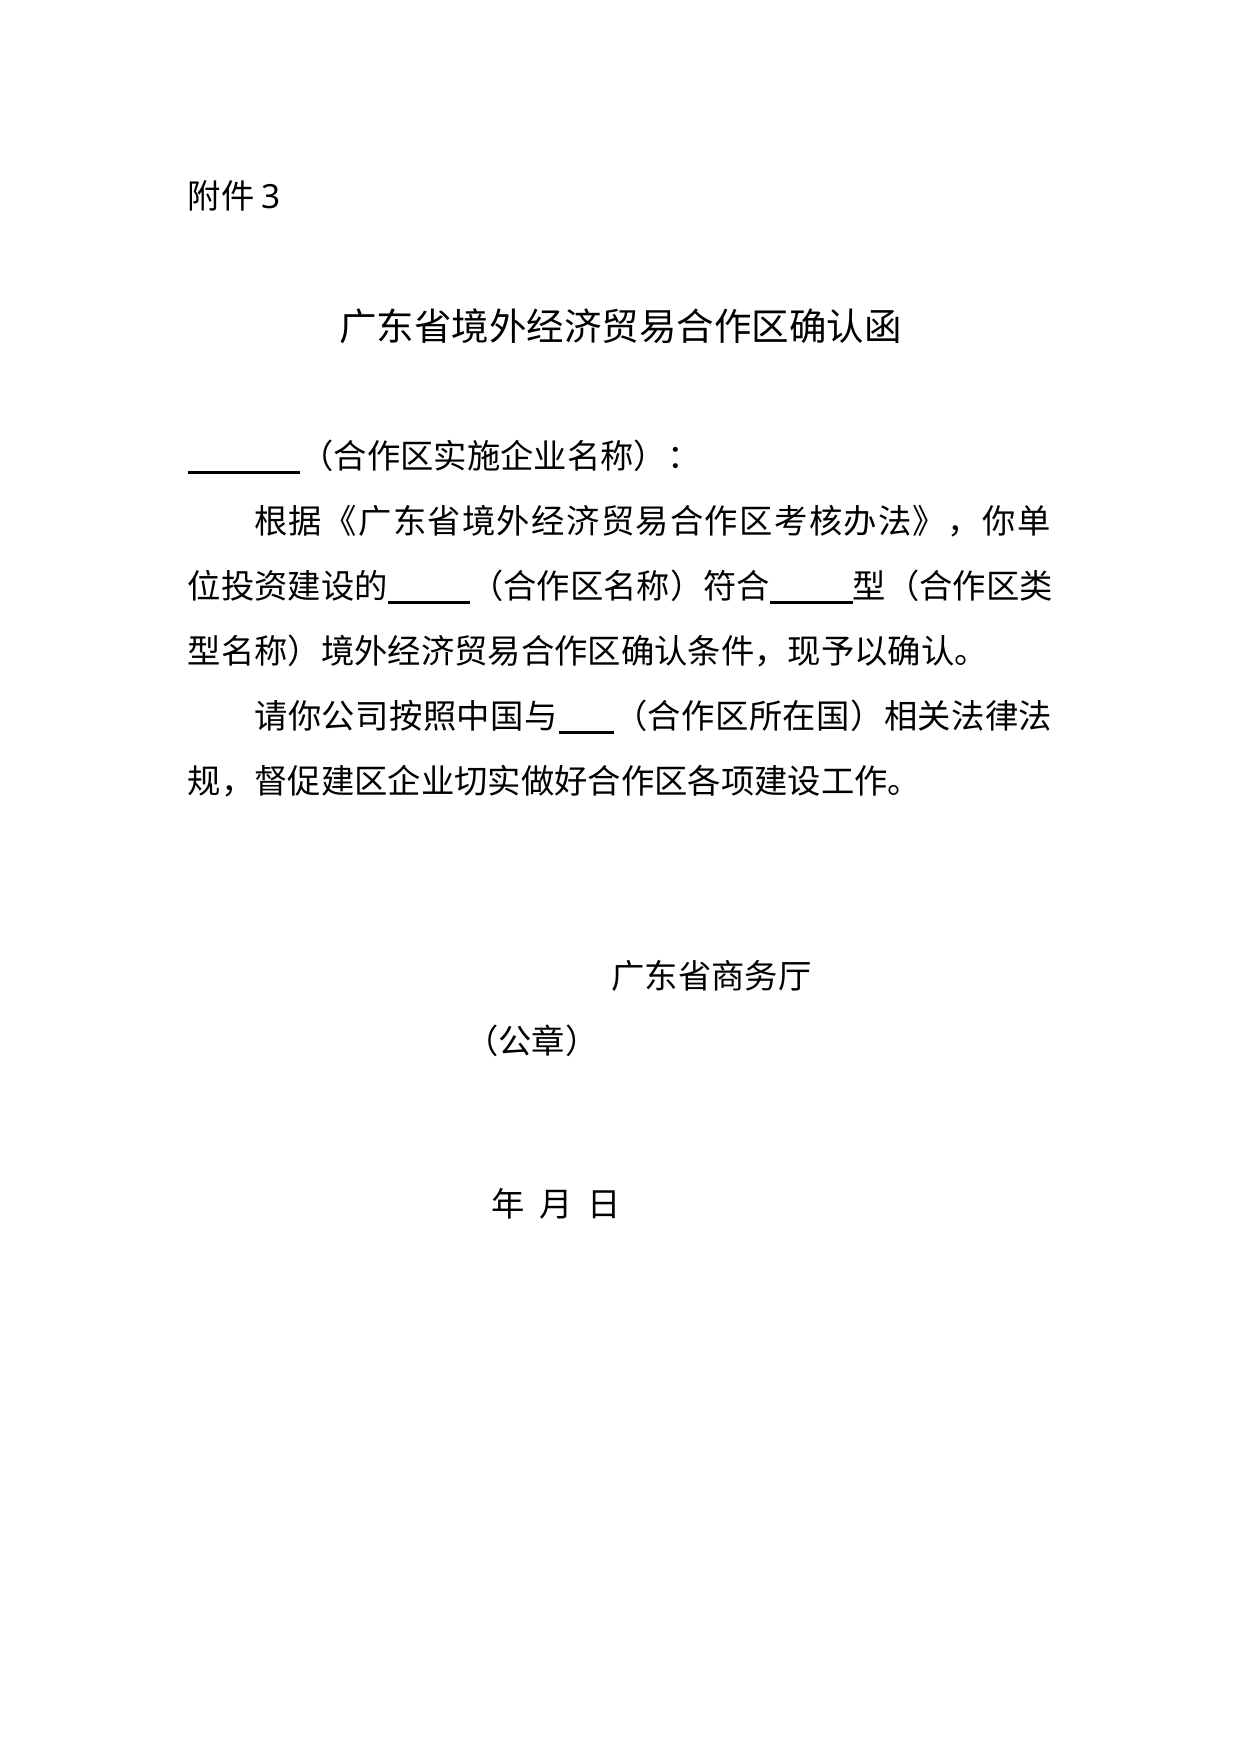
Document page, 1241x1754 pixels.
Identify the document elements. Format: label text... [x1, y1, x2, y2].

list 广东省商务厅 [187, 942, 1053, 1007]
list 根据《广东省境外经济贸易合作区考核办法》，你单位投资建设的 （合作区名称）符合 型（合作区类型名称）境外经济贸易合作区确认条件，现予以确认。 [187, 487, 1053, 682]
list 年 月 日 [187, 1169, 1053, 1234]
list 请你公司按照中国与 （合作区所在国）相关法律法规，督促建区企业切实做好合作区各项建设工作。 [187, 682, 1053, 812]
text 广东省境外经济贸易合作区确认函 [187, 292, 1053, 357]
list 附件3 [187, 162, 1053, 227]
list （合作区实施企业名称）： [187, 422, 1053, 487]
list （公章） [187, 1007, 1053, 1072]
